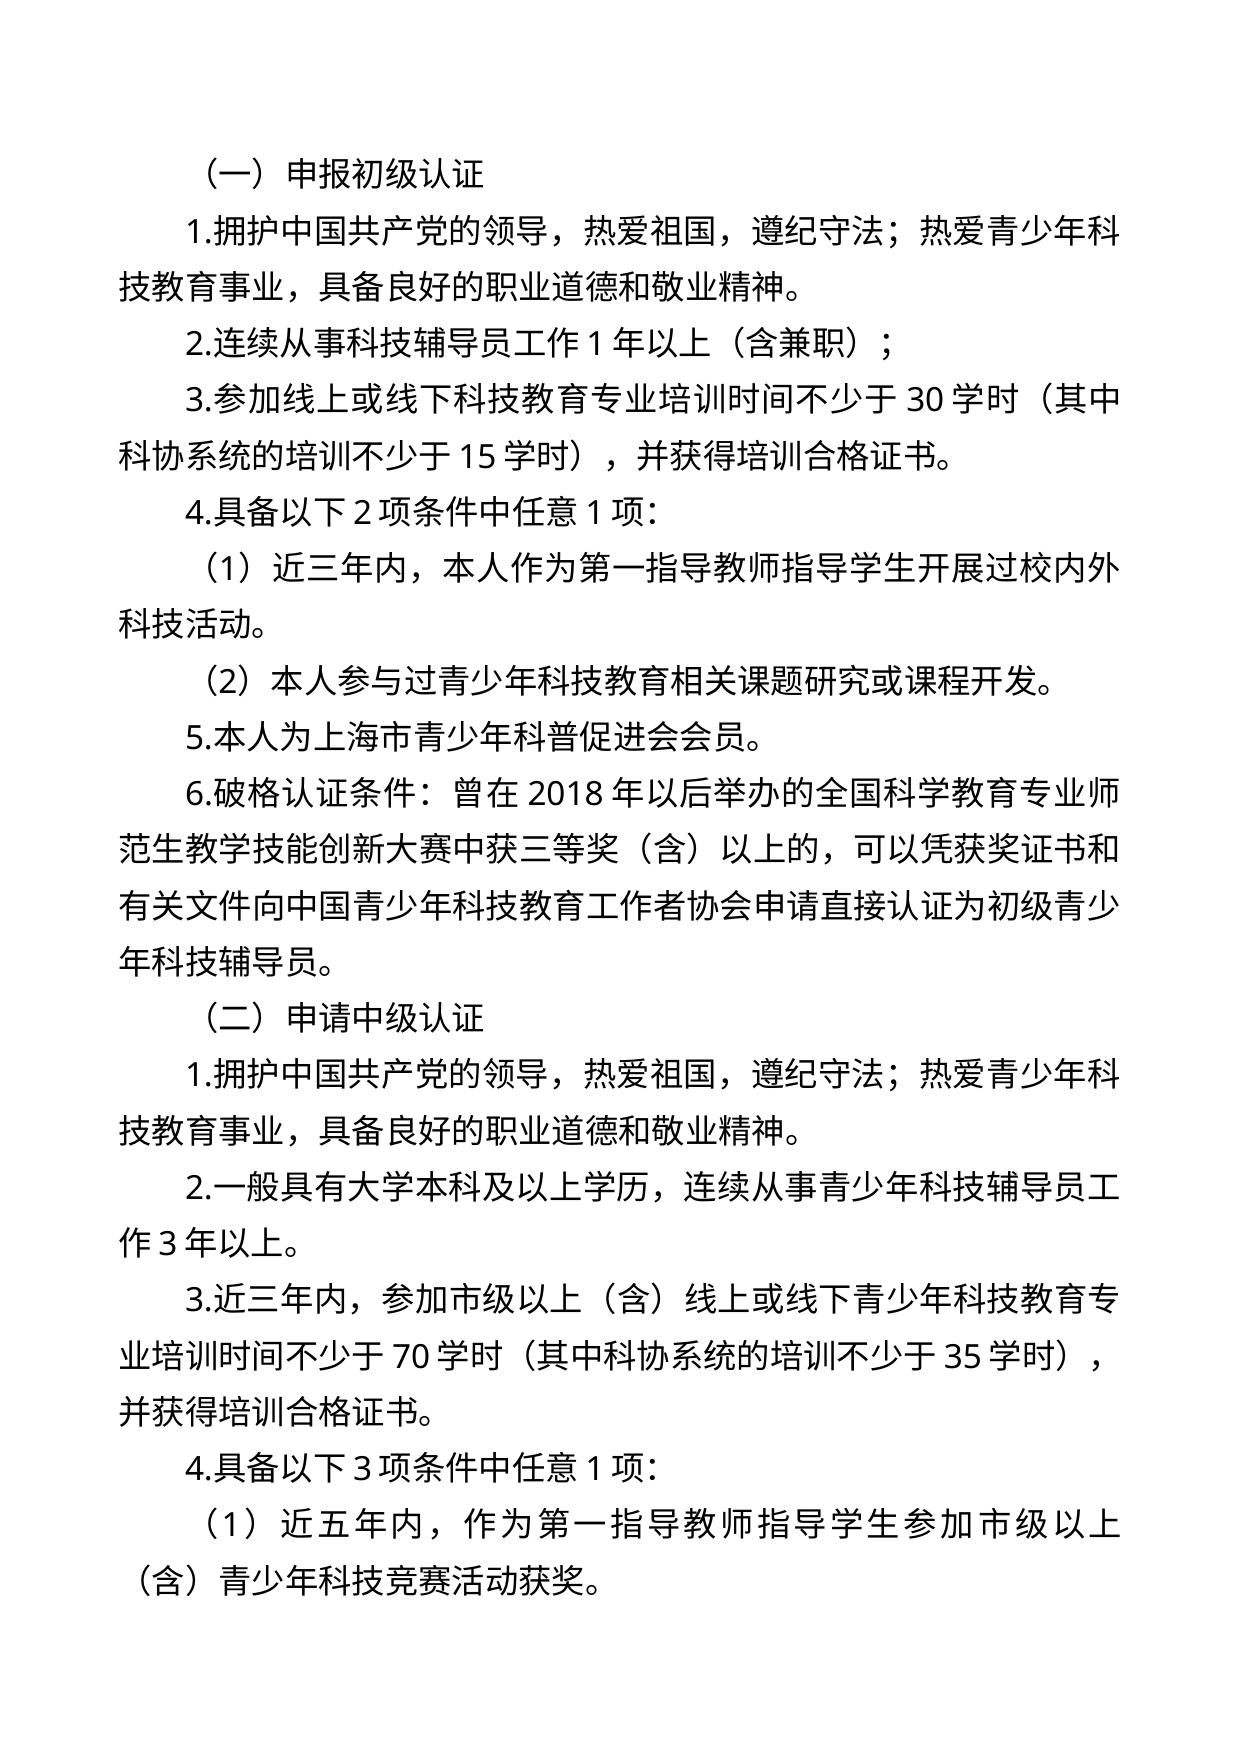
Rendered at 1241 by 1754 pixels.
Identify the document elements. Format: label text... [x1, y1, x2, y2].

text 2.一般具有大学本科及以上学历，连续从事青少年科技辅导员工作3年以上。 [118, 1154, 1122, 1267]
text （1）近五年内，作为第一指导教师指导学生参加市级以上（含）青少年科技竞赛活动获奖。 [118, 1492, 1122, 1604]
text （1）近三年内，本人作为第一指导教师指导学生开展过校内外科技活动。 [118, 536, 1122, 648]
text 5.本人为上海市青少年科普促进会会员。 [118, 704, 1122, 761]
text 4.具备以下3项条件中任意1项： [118, 1436, 1122, 1492]
text 3.参加线上或线下科技教育专业培训时间不少于30学时（其中科协系统的培训不少于15学时），并获得培训合格证书。 [118, 367, 1122, 479]
text 3.近三年内，参加市级以上（含）线上或线下青少年科技教育专业培训时间不少于70学时（其中科协系统的培训不少于35学时），并获得培训合格证书。 [118, 1267, 1122, 1436]
text 2.连续从事科技辅导员工作1年以上（含兼职）； [118, 311, 1122, 367]
text 6.破格认证条件：曾在2018年以后举办的全国科学教育专业师范生教学技能创新大赛中获三等奖（含）以上的，可以凭获奖证书和有关文件向中国青少年科技教育工作者协会申请直接认证为初级青少年科技辅导员。 [118, 761, 1122, 986]
text 4.具备以下2项条件中任意1项： [118, 479, 1122, 536]
text （二）申请中级认证 [118, 986, 1122, 1042]
text 1.拥护中国共产党的领导，热爱祖国，遵纪守法；热爱青少年科技教育事业，具备良好的职业道德和敬业精神。 [118, 198, 1122, 311]
text 1.拥护中国共产党的领导，热爱祖国，遵纪守法；热爱青少年科技教育事业，具备良好的职业道德和敬业精神。 [118, 1042, 1122, 1154]
text （一）申报初级认证 [118, 142, 1122, 198]
text （2）本人参与过青少年科技教育相关课题研究或课程开发。 [118, 648, 1122, 704]
